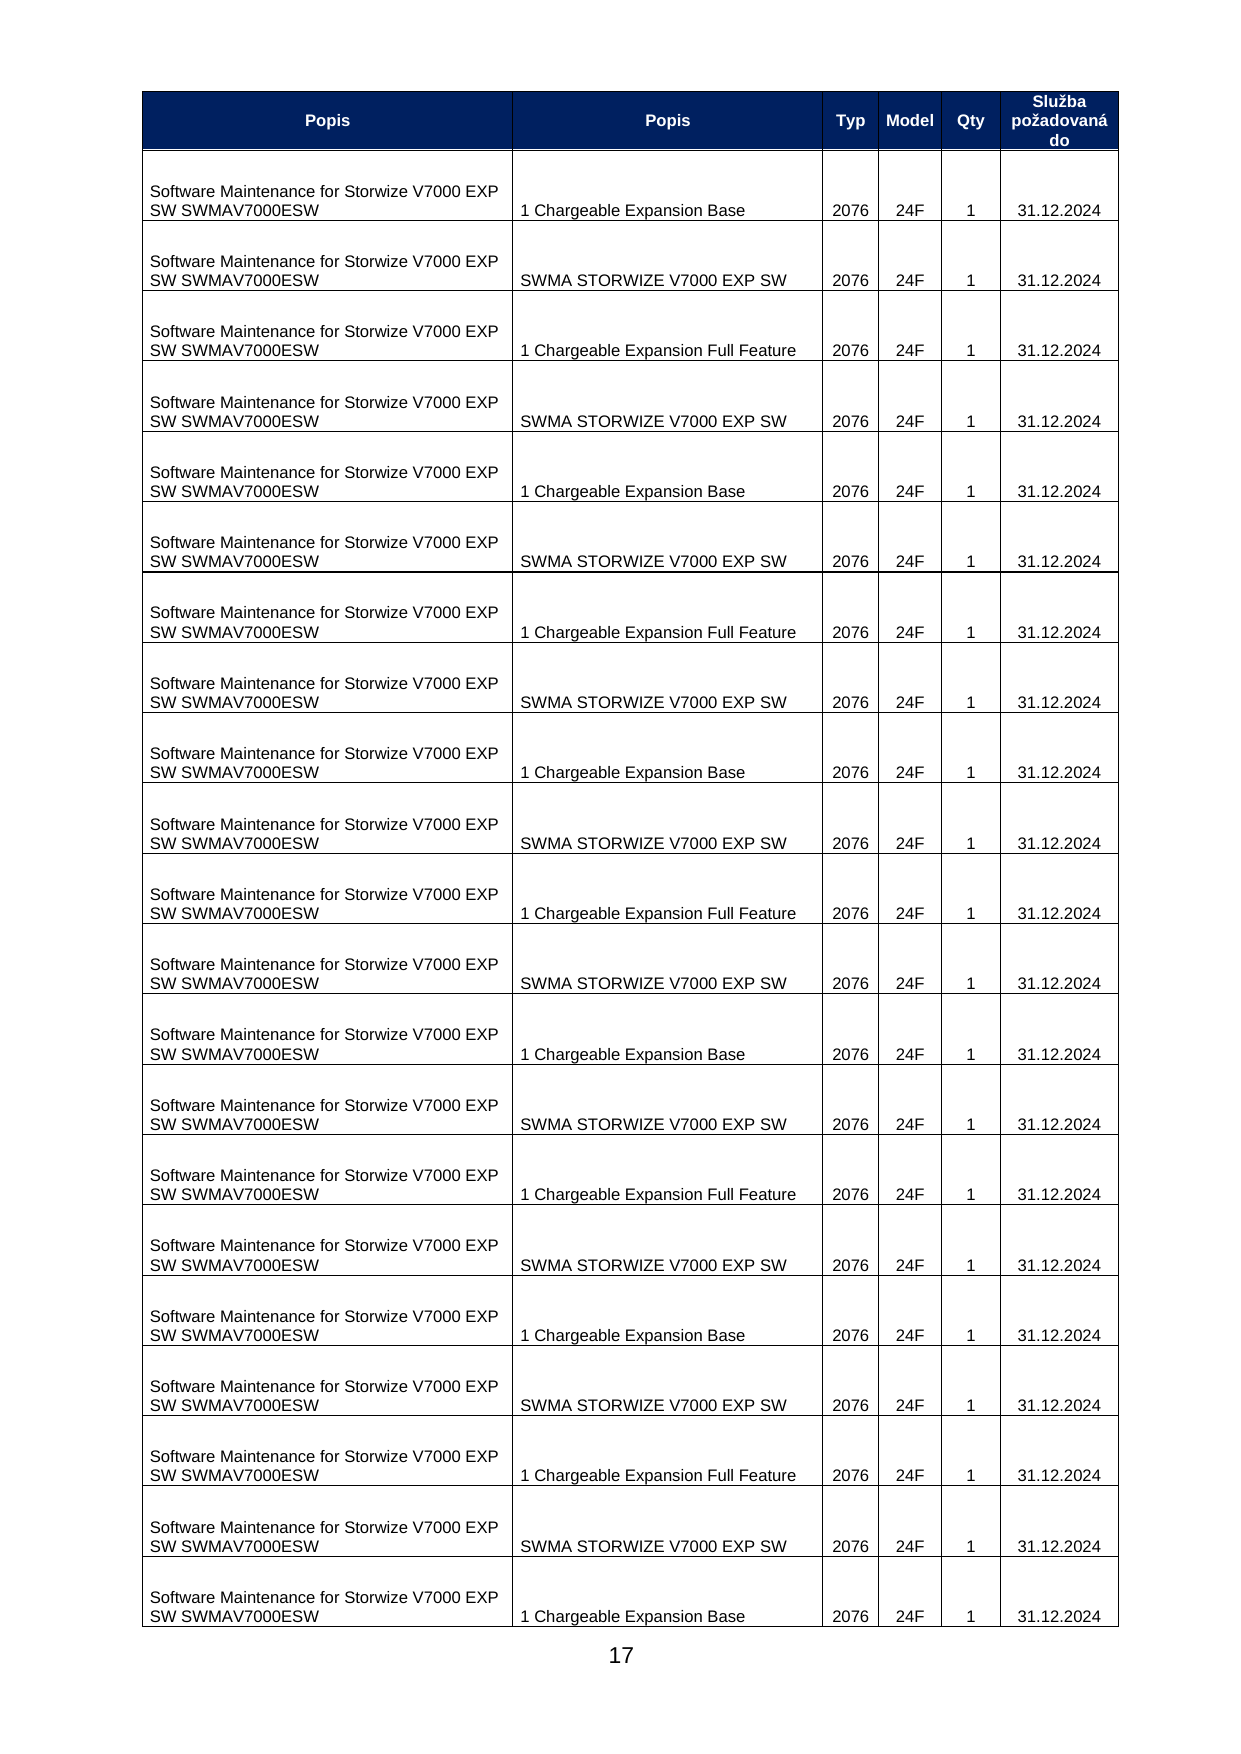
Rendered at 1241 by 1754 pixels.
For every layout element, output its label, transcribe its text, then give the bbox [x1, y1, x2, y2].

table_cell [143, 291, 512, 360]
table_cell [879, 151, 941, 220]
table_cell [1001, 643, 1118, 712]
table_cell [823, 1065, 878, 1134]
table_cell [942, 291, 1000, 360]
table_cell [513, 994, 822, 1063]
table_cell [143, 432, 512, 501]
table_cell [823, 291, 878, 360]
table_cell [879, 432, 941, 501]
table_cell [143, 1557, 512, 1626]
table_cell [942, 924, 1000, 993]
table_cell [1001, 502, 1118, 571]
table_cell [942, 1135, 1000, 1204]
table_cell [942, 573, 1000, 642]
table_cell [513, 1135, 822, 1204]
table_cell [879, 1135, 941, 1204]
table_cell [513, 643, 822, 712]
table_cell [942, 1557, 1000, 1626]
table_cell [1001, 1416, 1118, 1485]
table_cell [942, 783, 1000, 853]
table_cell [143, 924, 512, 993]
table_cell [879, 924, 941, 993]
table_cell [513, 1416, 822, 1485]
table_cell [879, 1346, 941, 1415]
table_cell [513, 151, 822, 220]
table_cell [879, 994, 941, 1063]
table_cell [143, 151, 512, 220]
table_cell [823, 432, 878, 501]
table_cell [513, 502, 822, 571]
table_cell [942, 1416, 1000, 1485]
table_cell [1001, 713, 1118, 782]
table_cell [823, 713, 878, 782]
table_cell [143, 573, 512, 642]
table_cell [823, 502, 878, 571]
table_header Typ [823, 92, 878, 149]
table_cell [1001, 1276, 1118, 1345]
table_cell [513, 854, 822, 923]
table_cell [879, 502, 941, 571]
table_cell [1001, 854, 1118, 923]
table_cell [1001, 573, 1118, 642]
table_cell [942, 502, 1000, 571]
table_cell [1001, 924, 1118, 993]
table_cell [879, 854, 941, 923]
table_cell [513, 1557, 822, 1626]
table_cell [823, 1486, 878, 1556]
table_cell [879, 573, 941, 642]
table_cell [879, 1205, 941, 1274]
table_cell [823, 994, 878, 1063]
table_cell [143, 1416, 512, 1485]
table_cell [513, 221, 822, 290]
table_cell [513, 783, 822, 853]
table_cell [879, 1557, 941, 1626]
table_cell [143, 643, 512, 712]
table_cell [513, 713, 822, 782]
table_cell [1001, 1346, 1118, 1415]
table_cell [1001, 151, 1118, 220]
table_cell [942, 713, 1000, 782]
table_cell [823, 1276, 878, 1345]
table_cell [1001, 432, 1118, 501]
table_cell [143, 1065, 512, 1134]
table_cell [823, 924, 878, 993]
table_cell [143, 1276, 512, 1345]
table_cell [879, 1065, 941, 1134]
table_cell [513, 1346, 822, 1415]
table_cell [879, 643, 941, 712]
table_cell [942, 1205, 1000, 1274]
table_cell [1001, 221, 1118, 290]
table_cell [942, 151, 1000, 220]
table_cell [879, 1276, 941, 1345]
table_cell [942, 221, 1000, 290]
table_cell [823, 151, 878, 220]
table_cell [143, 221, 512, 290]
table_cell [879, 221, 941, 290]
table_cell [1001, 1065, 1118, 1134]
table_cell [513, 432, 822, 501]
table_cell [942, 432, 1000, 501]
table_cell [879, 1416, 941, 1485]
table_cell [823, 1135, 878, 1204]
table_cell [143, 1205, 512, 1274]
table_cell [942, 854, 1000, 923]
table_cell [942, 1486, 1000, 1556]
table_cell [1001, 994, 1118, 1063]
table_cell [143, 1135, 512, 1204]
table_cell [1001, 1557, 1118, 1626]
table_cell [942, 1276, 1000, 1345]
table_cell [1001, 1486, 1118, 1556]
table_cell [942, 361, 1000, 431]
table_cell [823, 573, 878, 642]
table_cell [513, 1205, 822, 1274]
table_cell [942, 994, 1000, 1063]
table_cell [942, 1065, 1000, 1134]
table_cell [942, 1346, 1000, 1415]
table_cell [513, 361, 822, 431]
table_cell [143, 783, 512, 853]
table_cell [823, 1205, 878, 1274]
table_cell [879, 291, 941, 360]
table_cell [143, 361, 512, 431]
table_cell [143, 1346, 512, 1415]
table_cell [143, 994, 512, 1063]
table_header Qty [942, 92, 1000, 149]
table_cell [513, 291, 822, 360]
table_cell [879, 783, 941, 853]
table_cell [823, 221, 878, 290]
table_header Služba požadovaná do [1001, 92, 1118, 149]
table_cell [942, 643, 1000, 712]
table_header Model [879, 92, 941, 149]
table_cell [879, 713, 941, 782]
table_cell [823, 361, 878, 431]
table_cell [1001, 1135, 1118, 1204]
table_header Popis [513, 92, 822, 149]
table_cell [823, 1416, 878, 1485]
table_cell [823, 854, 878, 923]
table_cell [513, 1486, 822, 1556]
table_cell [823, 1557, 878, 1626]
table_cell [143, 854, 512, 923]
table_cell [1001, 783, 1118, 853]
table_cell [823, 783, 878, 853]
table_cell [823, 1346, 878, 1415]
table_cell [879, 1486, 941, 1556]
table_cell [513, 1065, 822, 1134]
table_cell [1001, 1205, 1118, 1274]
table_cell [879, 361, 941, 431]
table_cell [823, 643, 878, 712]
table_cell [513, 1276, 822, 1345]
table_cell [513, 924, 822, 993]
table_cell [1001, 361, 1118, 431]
table_header Popis [143, 92, 512, 149]
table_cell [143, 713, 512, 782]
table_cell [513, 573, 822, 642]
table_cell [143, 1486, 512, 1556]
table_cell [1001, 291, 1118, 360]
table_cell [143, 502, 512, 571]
